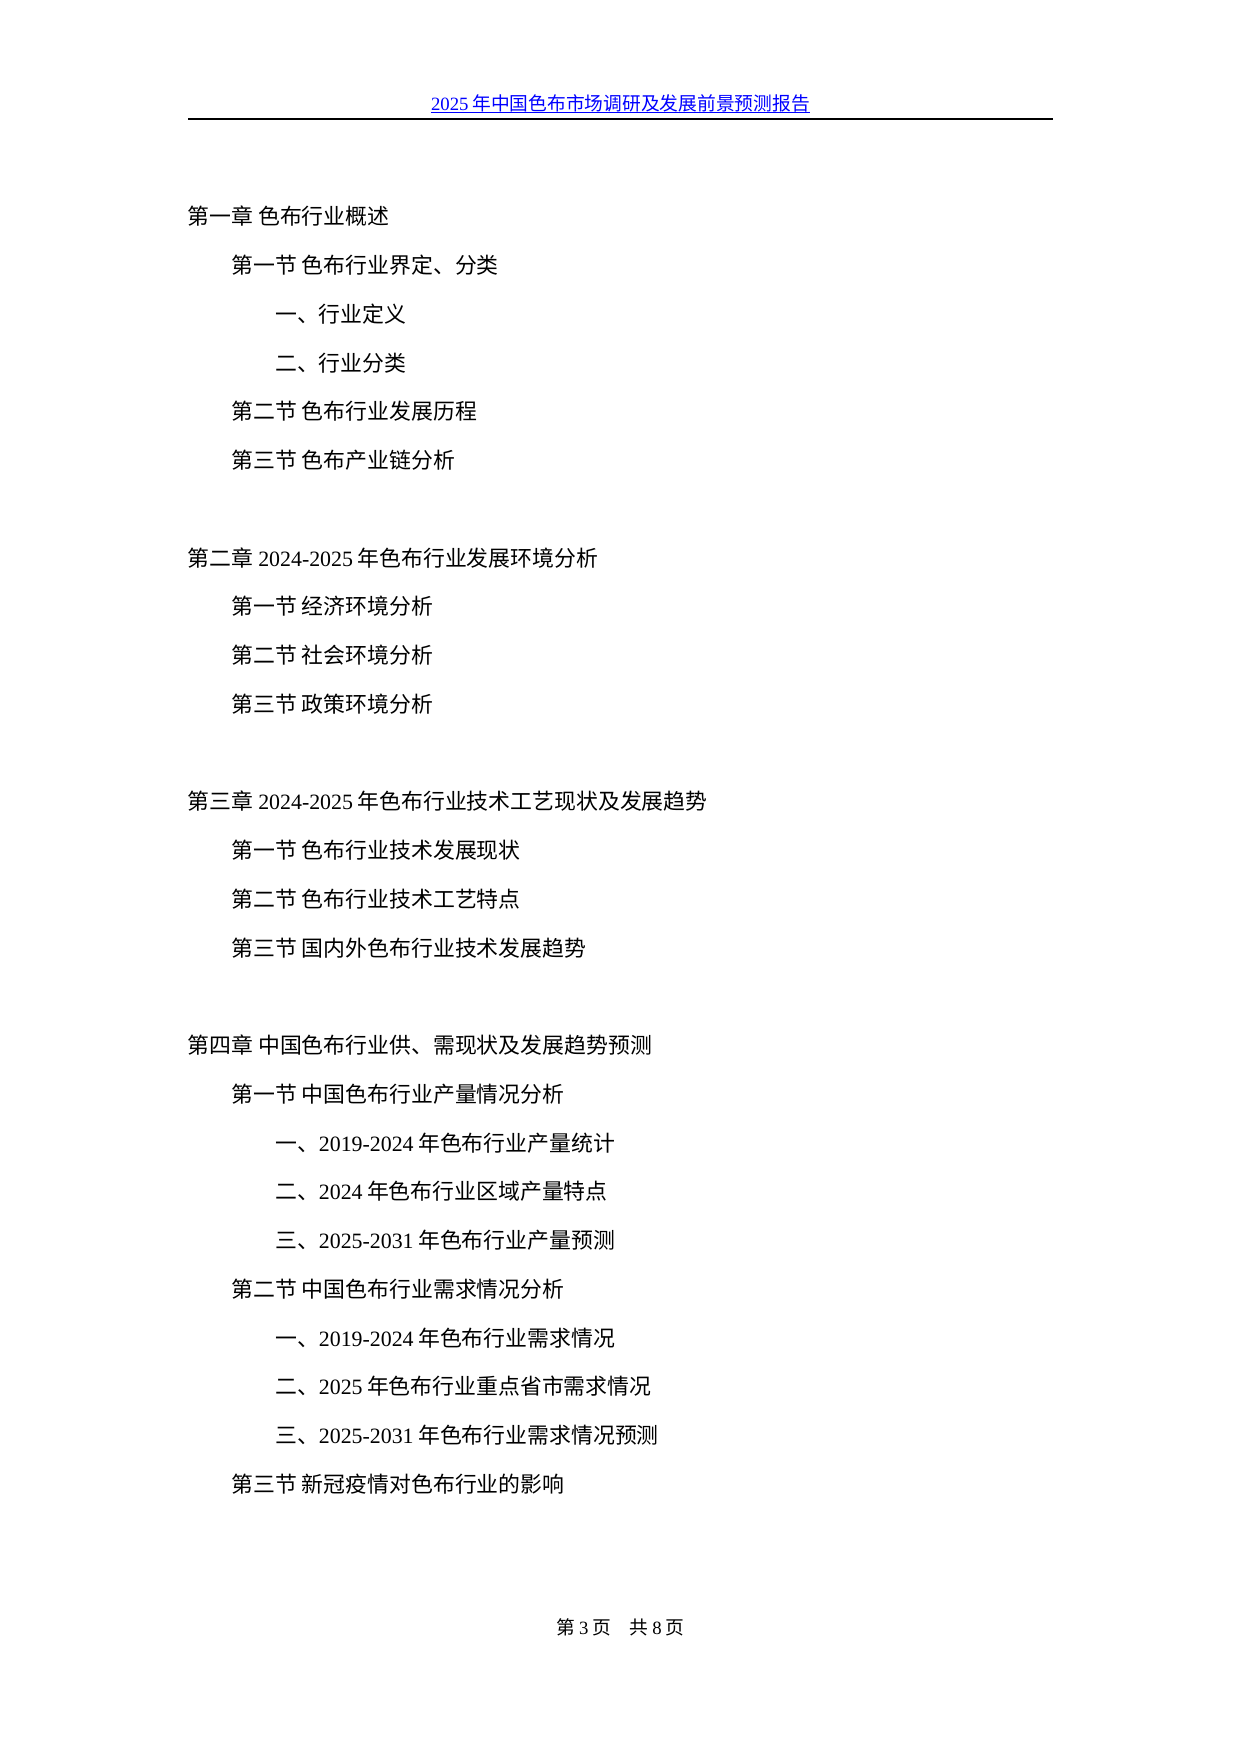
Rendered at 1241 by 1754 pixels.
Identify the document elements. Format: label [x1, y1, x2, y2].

text [187, 150, 1053, 1499]
